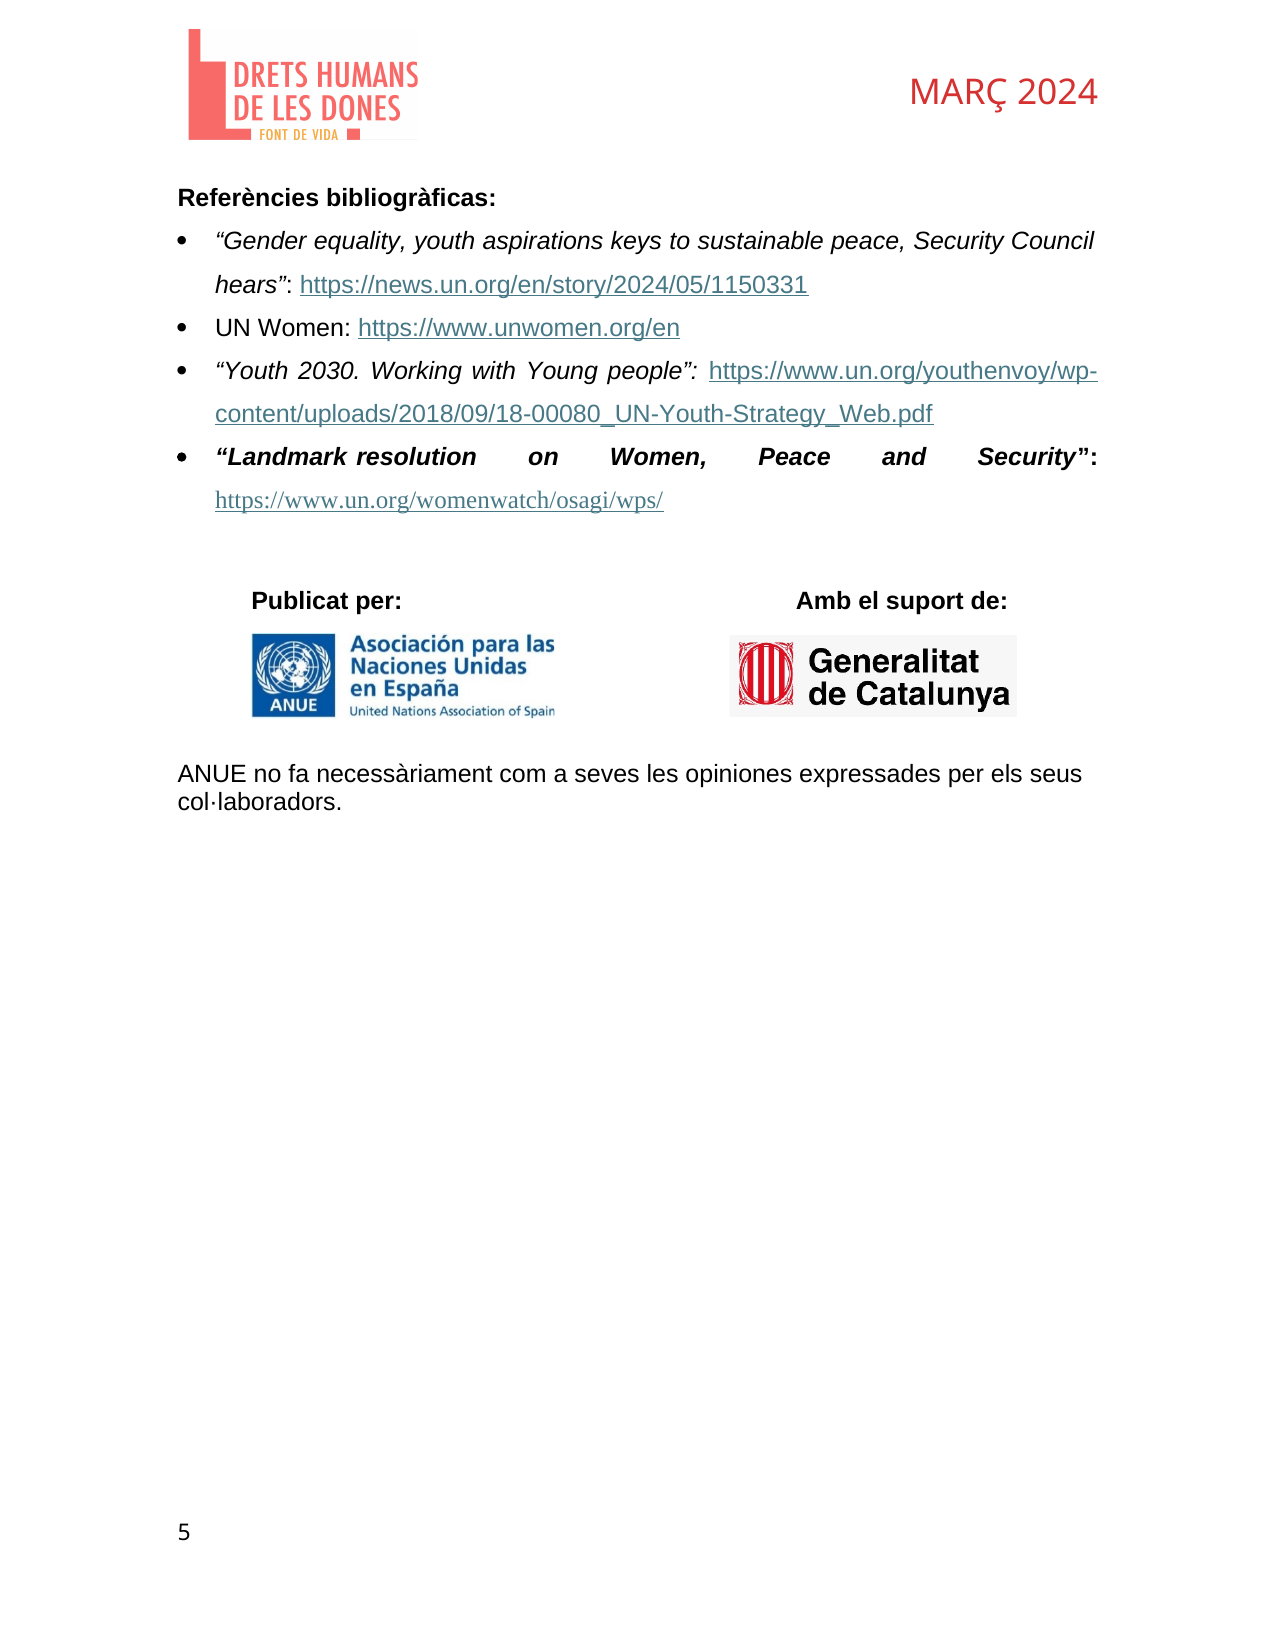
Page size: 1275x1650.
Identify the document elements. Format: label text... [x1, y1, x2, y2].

list “Gender equality, youth aspirations keys to sustainable peace, Security Council hears”: https://news.un.org/en/story/2024/05/1150331 [177, 226, 1098, 298]
list UN Women: https://www.unwomen.org/en [177, 313, 1098, 342]
list “Landmark resolution on Women, Peace and Security”: https://www.un.org/womenwatch/osagi/wps/ [177, 442, 1098, 514]
text Referències bibliogràficas: [177, 183, 1098, 212]
list “Youth 2030. Working with Young people”: https://www.un.org/youthenvoy/wp-content/uploads/2018/09/18-00080_UN-Youth-Strategy_Web.pdf [177, 356, 1098, 428]
text Publicat per: Amb el suport de: [251, 586, 1098, 615]
picture [251, 633, 555, 719]
picture [188, 29, 418, 140]
picture [729, 635, 1017, 717]
text ANUE no fa necessàriament com a seves les opiniones expressades per els seus col·laboradors. [177, 759, 1098, 816]
